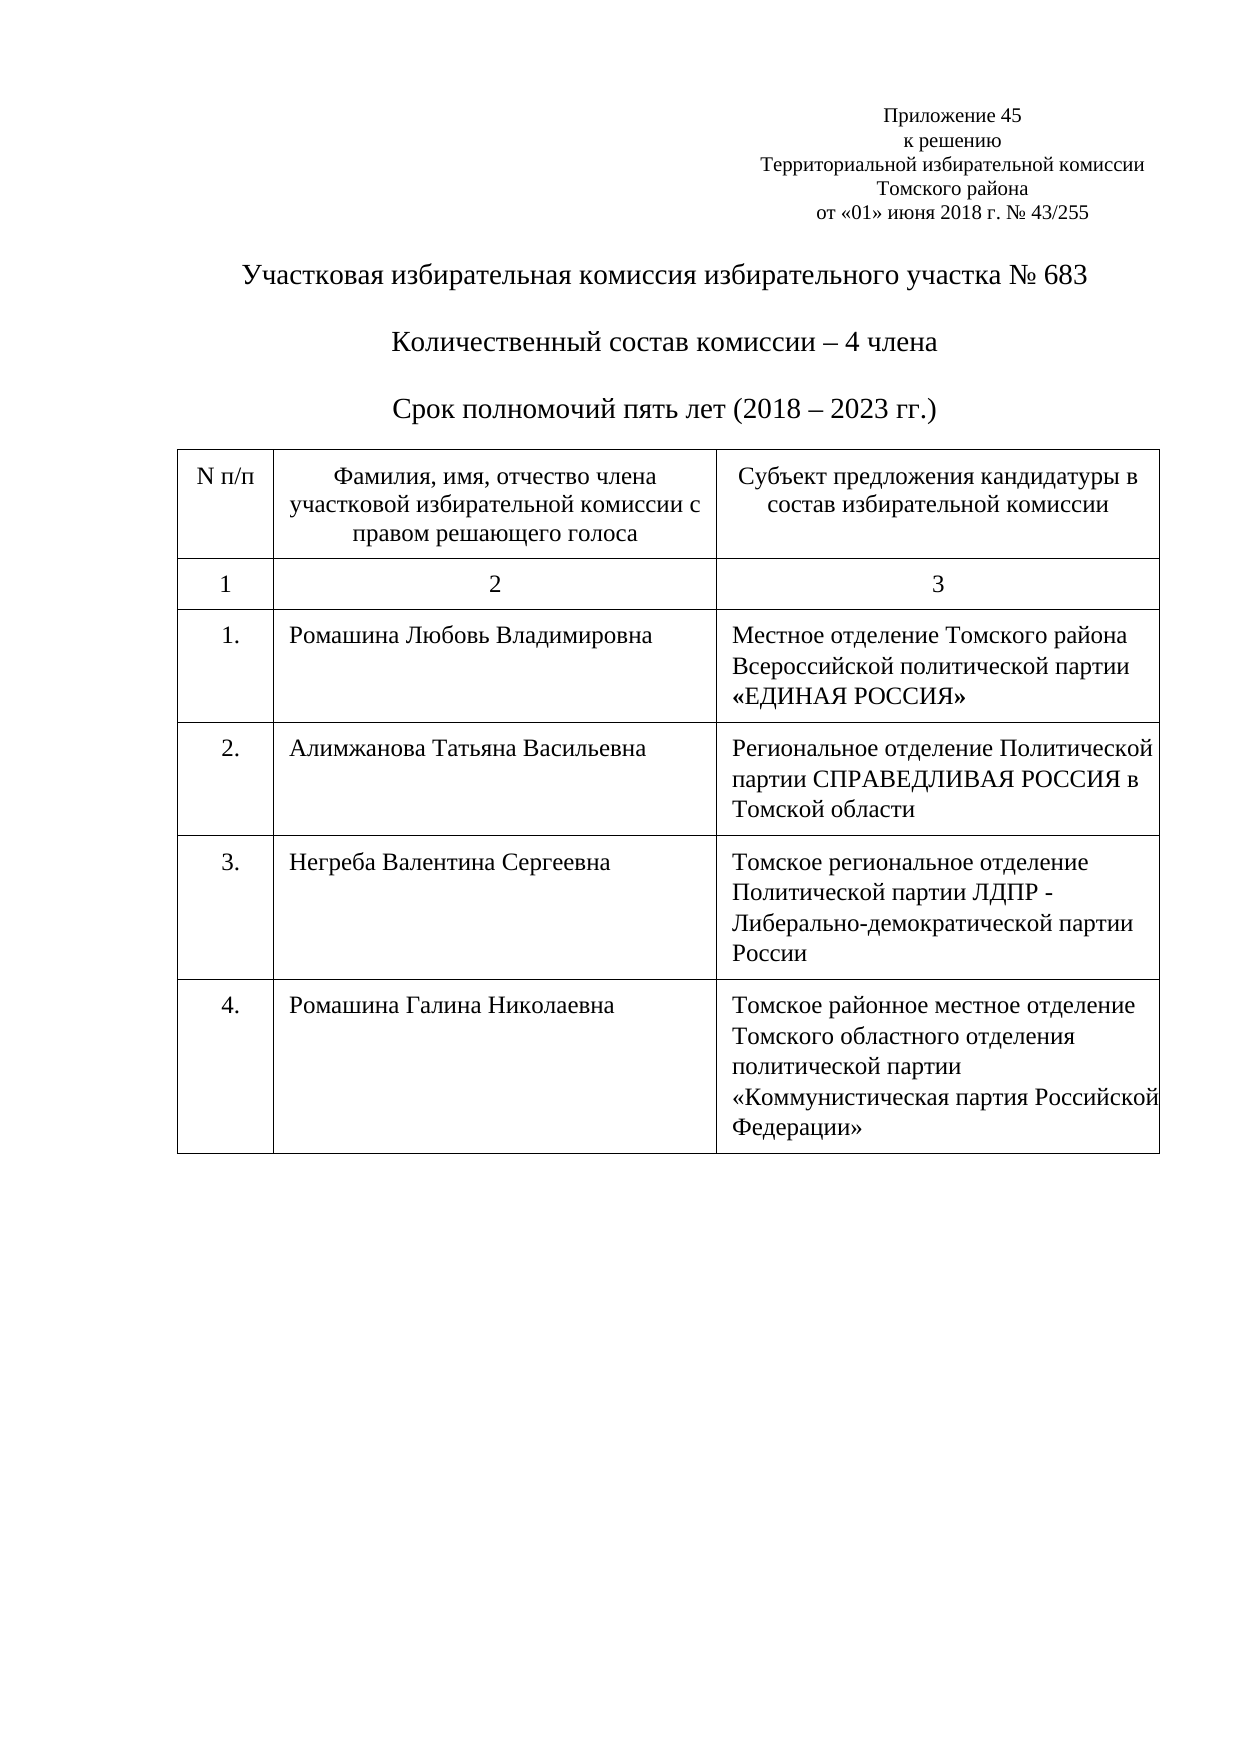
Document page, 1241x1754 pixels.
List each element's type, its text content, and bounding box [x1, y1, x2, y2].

table_cell [178, 723, 273, 835]
table_cell Местное отделение Томского района Всероссийской политической партии «ЕДИНАЯ РОССИЯ» [717, 610, 1159, 722]
text Приложение 45 [753, 103, 1152, 127]
table_header N п/п [178, 450, 273, 558]
table_cell Ромашина Любовь Владимировна [274, 610, 716, 722]
text к решению [753, 127, 1152, 152]
table_cell 1 [178, 559, 273, 609]
table_cell [178, 836, 273, 979]
table_cell 3 [717, 559, 1159, 609]
table_header Фамилия, имя, отчество члена участковой избирательной комиссии с правом решающего голоса [274, 450, 716, 558]
text Территориальной избирательной комиссии Томского района [753, 152, 1152, 200]
text Участковая избирательная комиссия избирательного участка № 683 [177, 257, 1152, 291]
table_cell Алимжанова Татьяна Васильевна [274, 723, 716, 835]
table_cell Томское районное местное отделение Томского областного отделения политической партии «Коммунистическая партия Российской Федерации» [717, 980, 1159, 1153]
table_cell Региональное отделение Политической партии СПРАВЕДЛИВАЯ РОССИЯ в Томской области [717, 723, 1159, 835]
table_cell Томское региональное отделение Политической партии ЛДПР - Либерально-демократической партии России [717, 836, 1159, 979]
text Количественный состав комиссии – 4 члена [177, 324, 1152, 358]
table_cell [178, 980, 273, 1153]
text Срок полномочий пять лет (2018 – 2023 гг.) [177, 391, 1152, 425]
table_cell 2 [274, 559, 716, 609]
table_header Субъект предложения кандидатуры в состав избирательной комиссии [717, 450, 1159, 558]
text от «01» июня 2018 г. № 43/255 [753, 200, 1152, 224]
table_cell [178, 610, 273, 722]
table_cell Негреба Валентина Сергеевна [274, 836, 716, 979]
table_cell Ромашина Галина Николаевна [274, 980, 716, 1153]
